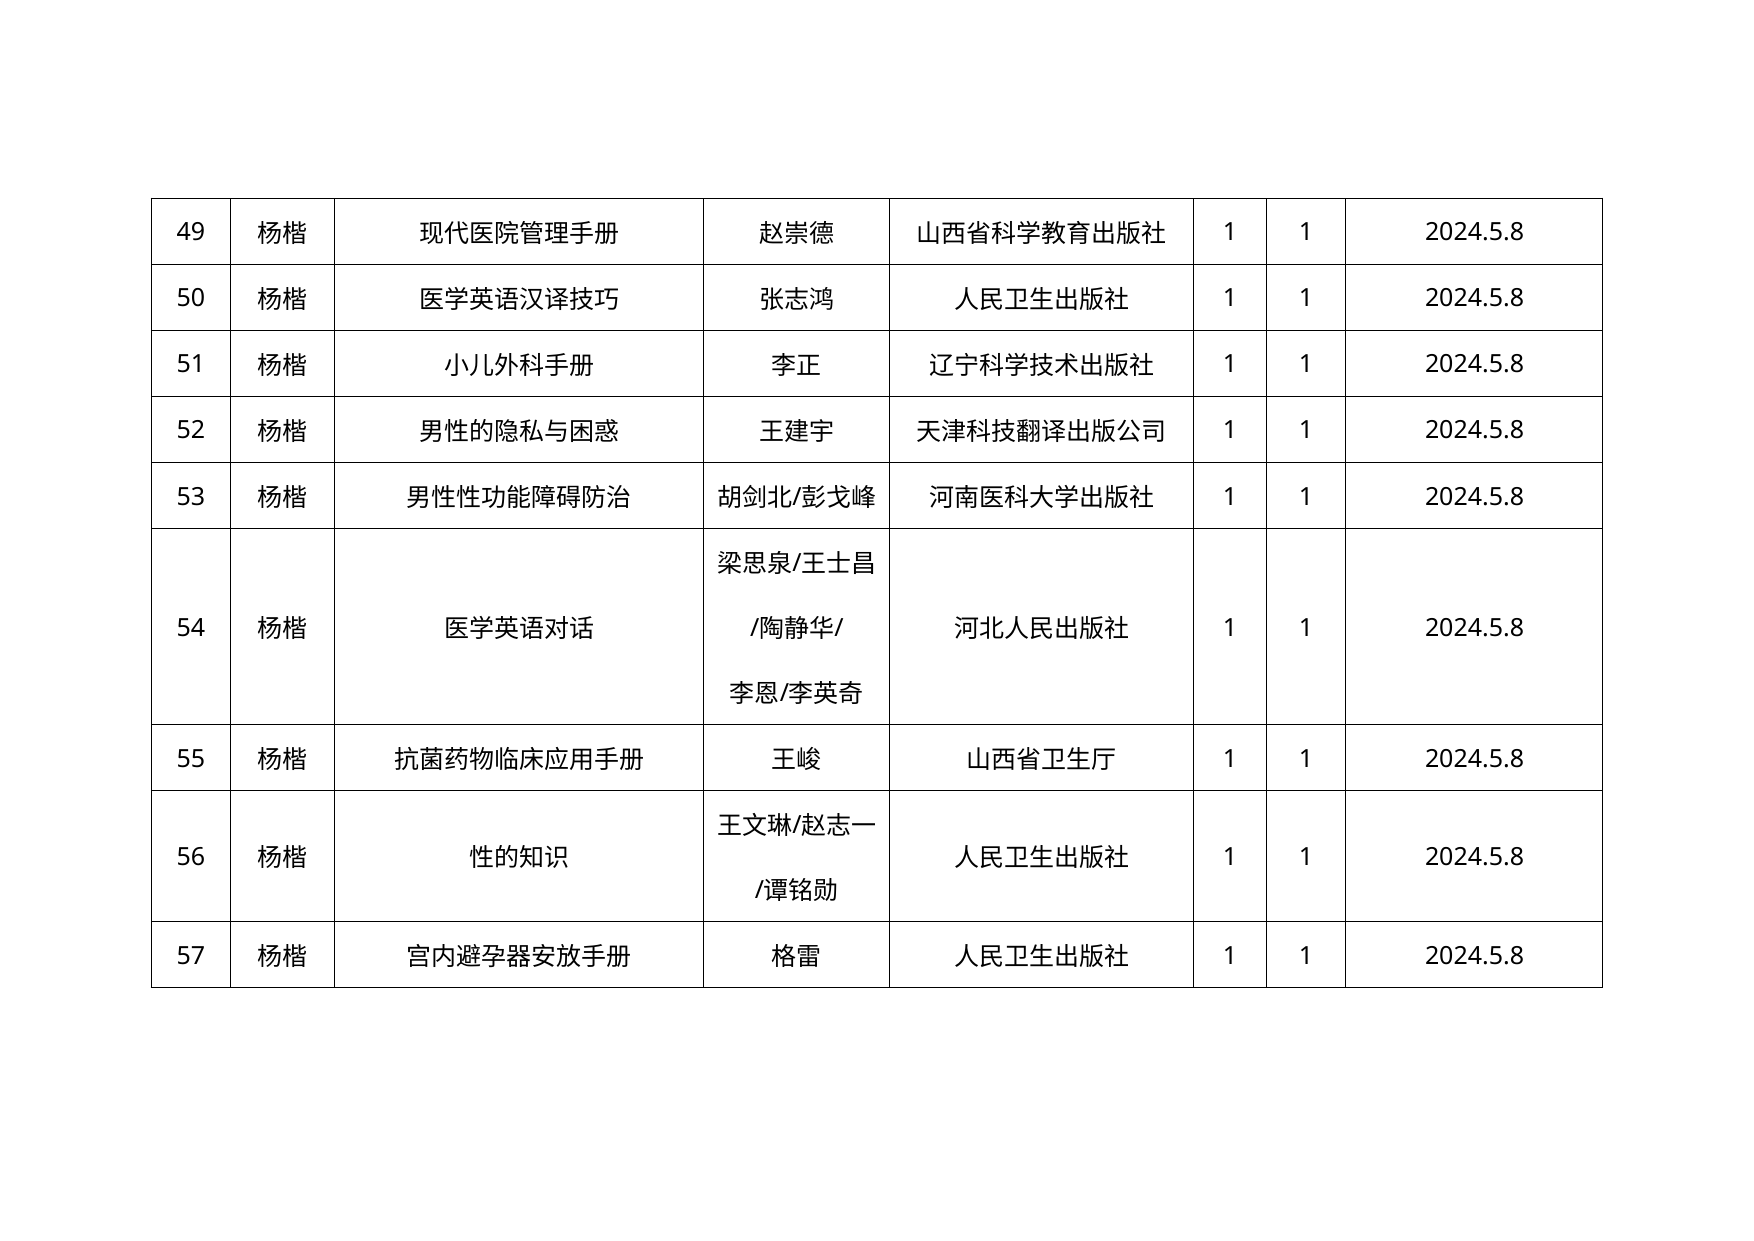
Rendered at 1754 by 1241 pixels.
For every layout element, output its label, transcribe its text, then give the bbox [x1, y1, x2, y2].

table_cell 辽宁科学技术出版社 [890, 331, 1193, 396]
table_cell 1 [1194, 725, 1266, 790]
table_cell 杨楷 [231, 199, 334, 264]
table_cell 56 [152, 791, 230, 921]
table_cell 杨楷 [231, 529, 334, 724]
table_cell 2024.5.8 [1346, 922, 1602, 987]
table_cell 李正 [704, 331, 889, 396]
table_cell 天津科技翻译出版公司 [890, 397, 1193, 462]
table_cell 1 [1194, 922, 1266, 987]
table_cell 王文琳/赵志一/谭铭勋 [704, 791, 889, 921]
table_cell 57 [152, 922, 230, 987]
table_cell 王建宇 [704, 397, 889, 462]
table_cell 胡剑北/彭戈峰 [704, 463, 889, 528]
table_cell 性的知识 [335, 791, 703, 921]
table_cell 杨楷 [231, 922, 334, 987]
table_cell 王峻 [704, 725, 889, 790]
table_cell 2024.5.8 [1346, 265, 1602, 330]
table_cell 2024.5.8 [1346, 791, 1602, 921]
table_cell 2024.5.8 [1346, 725, 1602, 790]
table_cell 杨楷 [231, 397, 334, 462]
table_cell 1 [1267, 397, 1345, 462]
table_cell 河北人民出版社 [890, 529, 1193, 724]
table_cell 现代医院管理手册 [335, 199, 703, 264]
table_cell 宫内避孕器安放手册 [335, 922, 703, 987]
table_cell 2024.5.8 [1346, 199, 1602, 264]
table_cell 2024.5.8 [1346, 529, 1602, 724]
table_cell 男性性功能障碍防治 [335, 463, 703, 528]
table_cell 医学英语对话 [335, 529, 703, 724]
table_cell 2024.5.8 [1346, 463, 1602, 528]
table_cell 人民卫生出版社 [890, 791, 1193, 921]
table_cell 50 [152, 265, 230, 330]
table_cell 人民卫生出版社 [890, 922, 1193, 987]
table_cell 55 [152, 725, 230, 790]
table_cell 1 [1194, 199, 1266, 264]
table_cell 1 [1194, 397, 1266, 462]
table_cell 杨楷 [231, 265, 334, 330]
table_cell 2024.5.8 [1346, 397, 1602, 462]
table_cell 梁思泉/王士昌/陶静华/ 李恩/李英奇 [704, 529, 889, 724]
table_cell 男性的隐私与困惑 [335, 397, 703, 462]
table_cell 1 [1194, 463, 1266, 528]
table_cell 赵崇德 [704, 199, 889, 264]
table_cell 人民卫生出版社 [890, 265, 1193, 330]
table_cell 杨楷 [231, 331, 334, 396]
table_cell 杨楷 [231, 463, 334, 528]
table_cell 小儿外科手册 [335, 331, 703, 396]
table_cell 1 [1194, 791, 1266, 921]
table_cell 2024.5.8 [1346, 331, 1602, 396]
table_cell 49 [152, 199, 230, 264]
table_cell 1 [1194, 529, 1266, 724]
table_cell 1 [1267, 922, 1345, 987]
table_cell 1 [1267, 791, 1345, 921]
table_cell 河南医科大学出版社 [890, 463, 1193, 528]
table_cell 1 [1267, 199, 1345, 264]
table_cell 山西省卫生厅 [890, 725, 1193, 790]
table_cell 抗菌药物临床应用手册 [335, 725, 703, 790]
table_cell 山西省科学教育出版社 [890, 199, 1193, 264]
table_cell 51 [152, 331, 230, 396]
table_cell 52 [152, 397, 230, 462]
table_cell 医学英语汉译技巧 [335, 265, 703, 330]
table_cell 1 [1267, 529, 1345, 724]
table_cell 杨楷 [231, 725, 334, 790]
table_cell 1 [1194, 331, 1266, 396]
table_cell 1 [1267, 331, 1345, 396]
table_cell 1 [1267, 463, 1345, 528]
table_cell 1 [1267, 725, 1345, 790]
table_cell 1 [1194, 265, 1266, 330]
table_cell 53 [152, 463, 230, 528]
table_cell 张志鸿 [704, 265, 889, 330]
table_cell 杨楷 [231, 791, 334, 921]
table_cell 1 [1267, 265, 1345, 330]
table_cell 54 [152, 529, 230, 724]
table_cell 格雷 [704, 922, 889, 987]
